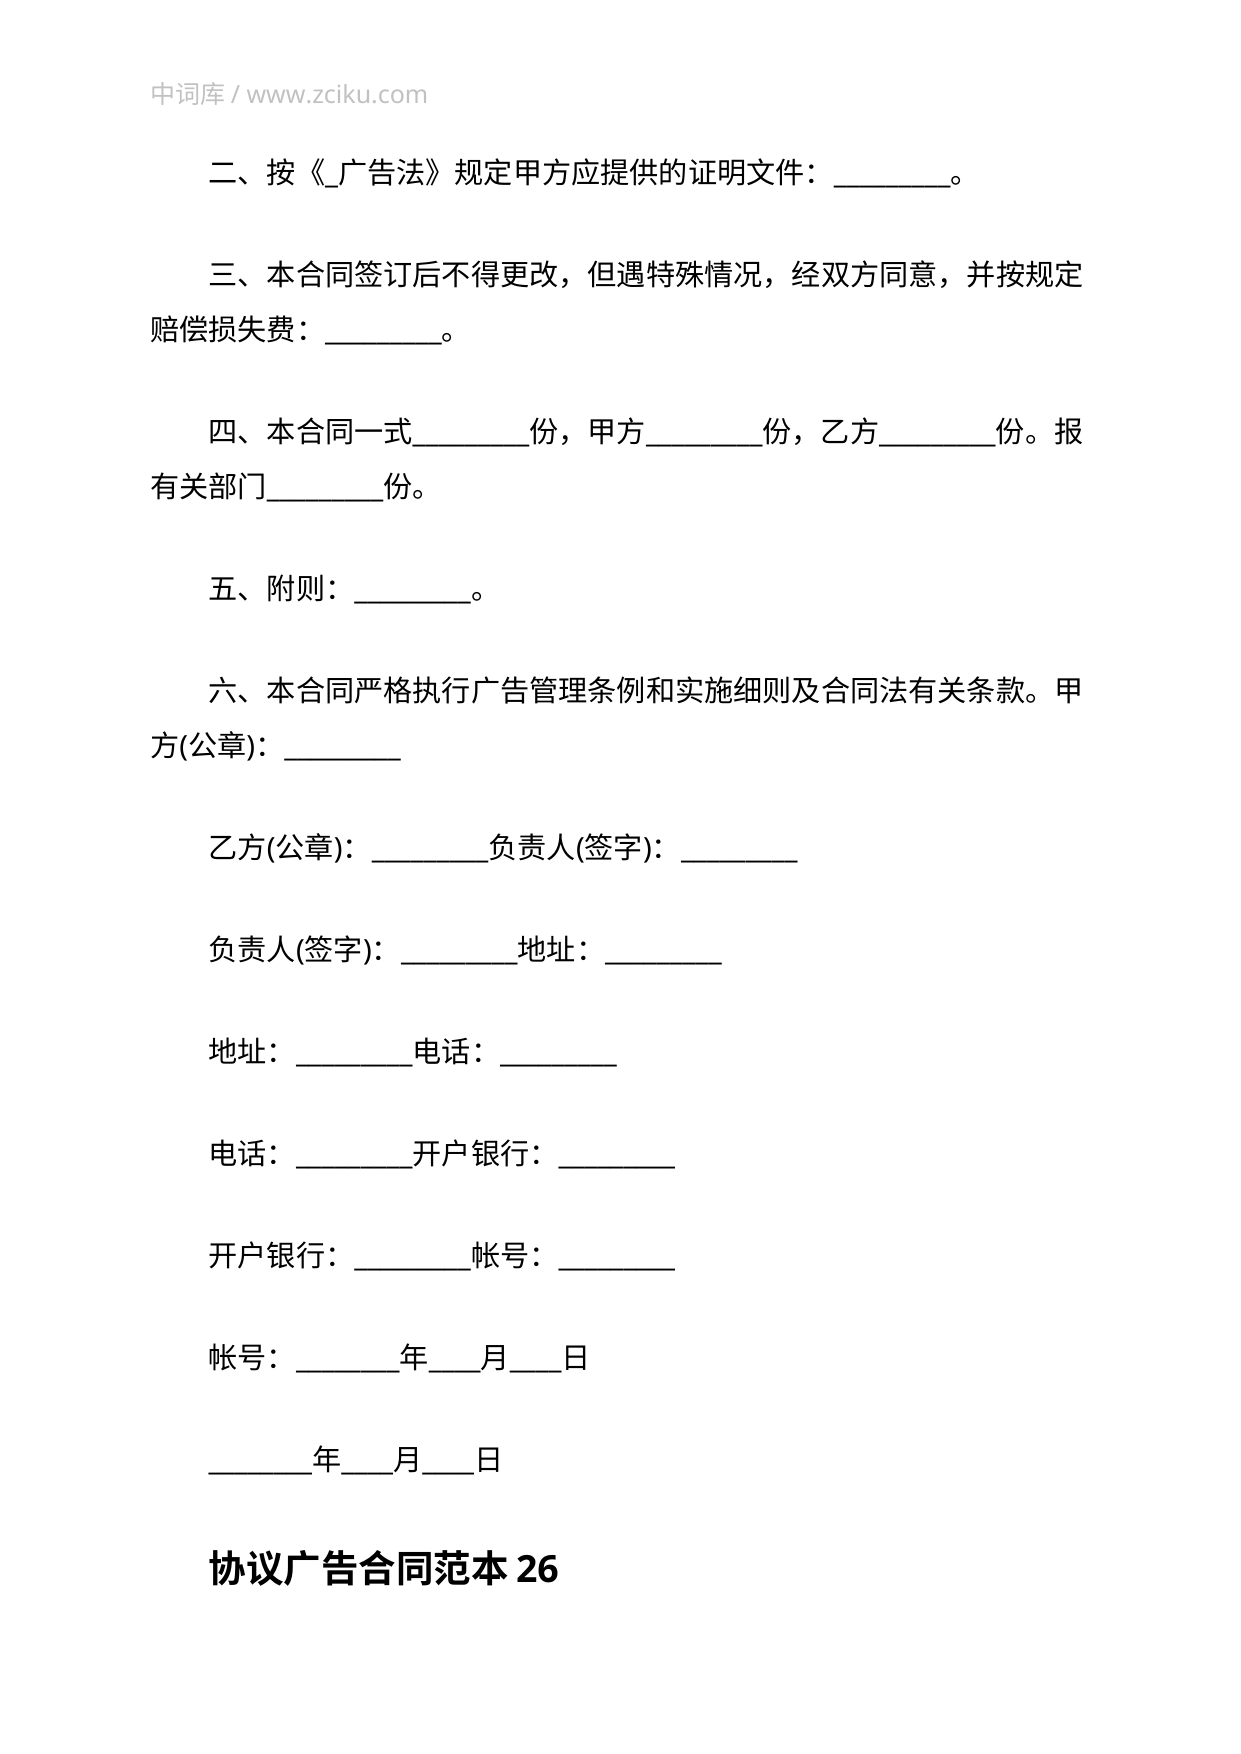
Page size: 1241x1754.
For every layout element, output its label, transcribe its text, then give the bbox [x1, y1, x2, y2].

text 负责人(签字)：_________地址：_________ [150, 927, 1090, 969]
text 帐号：________年____月____日 [150, 1334, 1090, 1377]
text 三、本合同签订后不得更改，但遇特殊情况，经双方同意，并按规定赔偿损失费：_________。 [150, 252, 1090, 349]
text 开户银行：_________帐号：_________ [150, 1233, 1090, 1275]
text 地址：_________电话：_________ [150, 1029, 1090, 1071]
text 电话：_________开户银行：_________ [150, 1131, 1090, 1173]
text 协议广告合同范本26 [150, 1538, 1090, 1593]
text 乙方(公章)：_________负责人(签字)：_________ [150, 825, 1090, 867]
text 二、按《_广告法》规定甲方应提供的证明文件：_________。 [150, 150, 1090, 192]
text 四、本合同一式_________份，甲方_________份，乙方_________份。报有关部门_________份。 [150, 409, 1090, 506]
text 六、本合同严格执行广告管理条例和实施细则及合同法有关条款。甲方(公章)：_________ [150, 668, 1090, 765]
text 五、附则：_________。 [150, 566, 1090, 608]
text ________年____月____日 [150, 1437, 1090, 1479]
